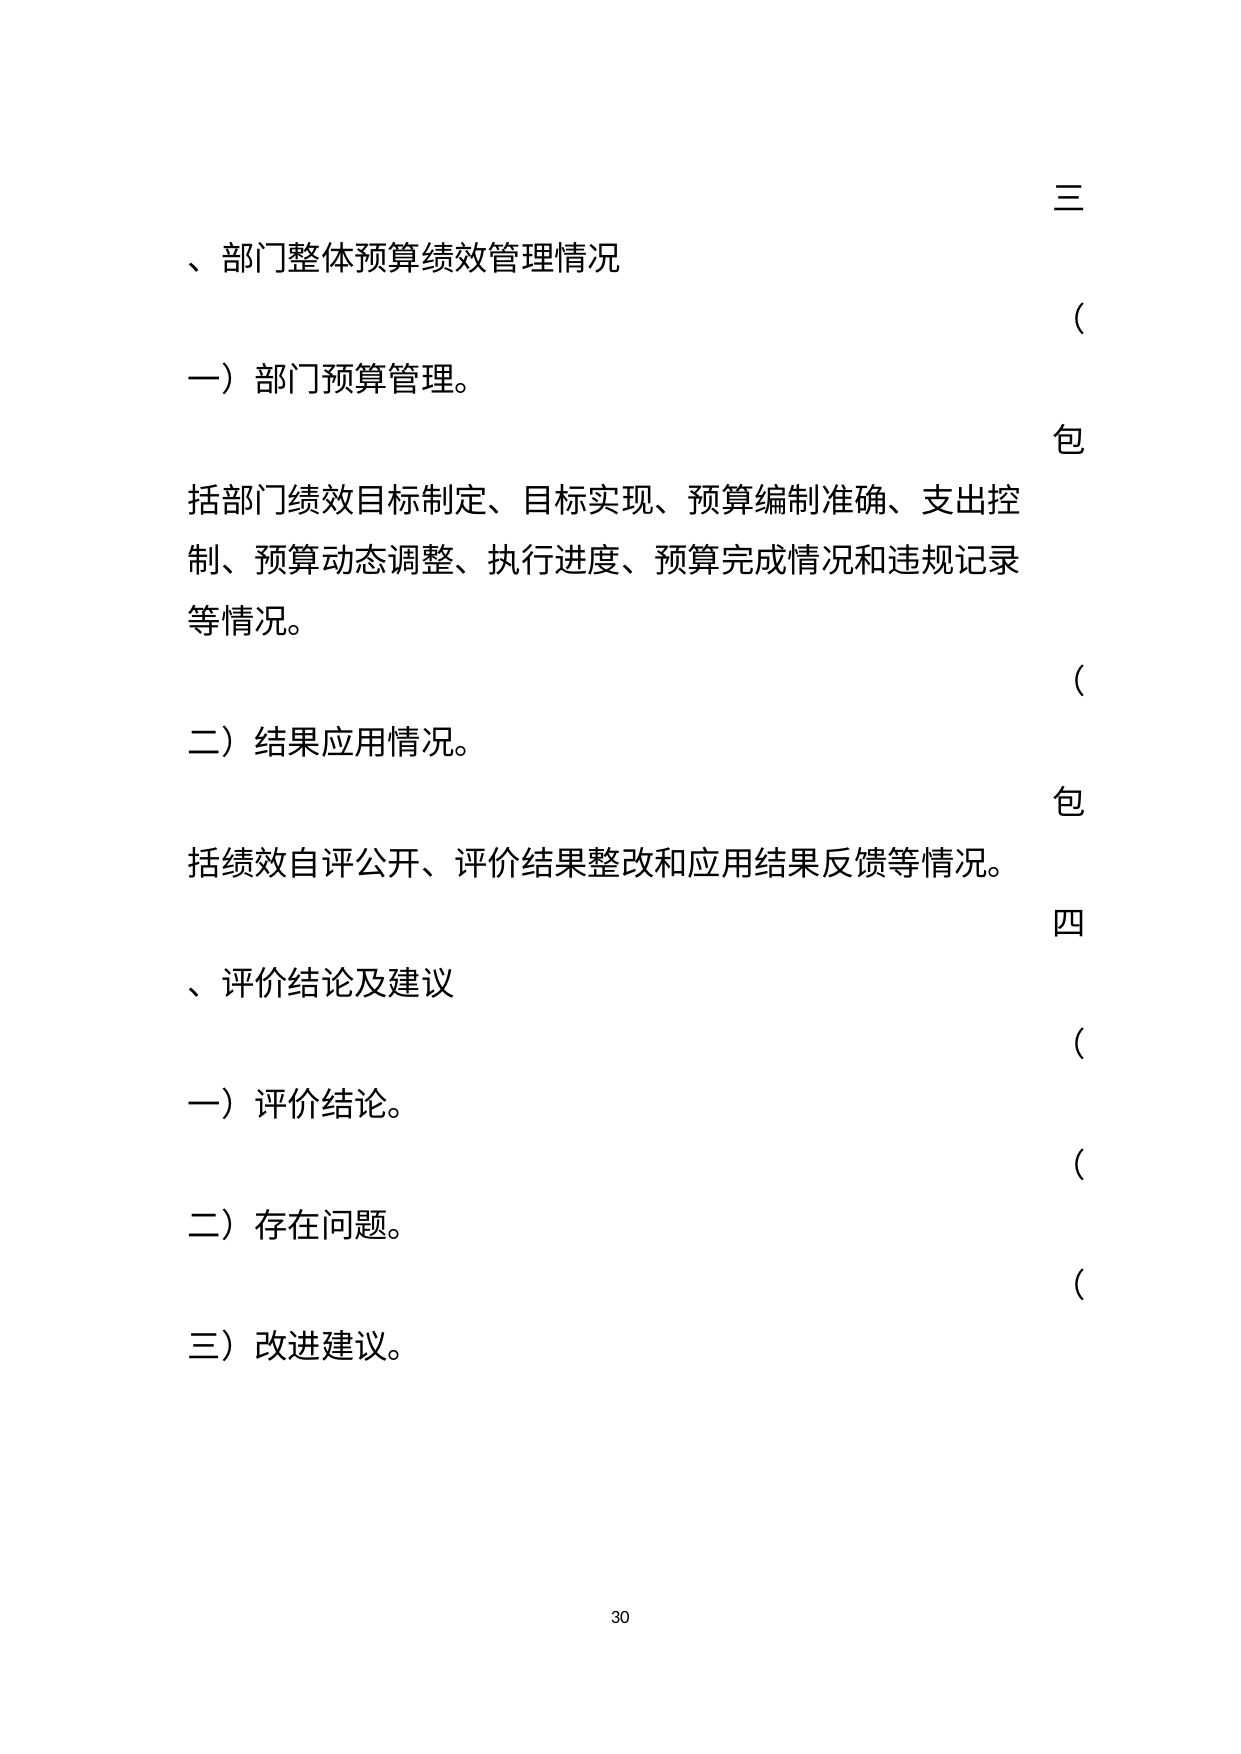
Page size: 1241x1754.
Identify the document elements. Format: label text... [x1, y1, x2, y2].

text 包括绩效自评公开、评价结果整改和应用结果反馈等情况。 [187, 766, 1053, 887]
text （二）存在问题。 [187, 1129, 1053, 1249]
text （一）部门预算管理。 [187, 283, 1053, 404]
text 四、评价结论及建议 [187, 887, 1053, 1008]
text 三、部门整体预算绩效管理情况 [187, 162, 1053, 283]
text （二）结果应用情况。 [187, 645, 1053, 766]
text 包括部门绩效目标制定、目标实现、预算编制准确、支出控制、预算动态调整、执行进度、预算完成情况和违规记录等情况。 [187, 404, 1053, 645]
text （一）评价结论。 [187, 1008, 1053, 1129]
text （三）改进建议。 [187, 1249, 1053, 1370]
